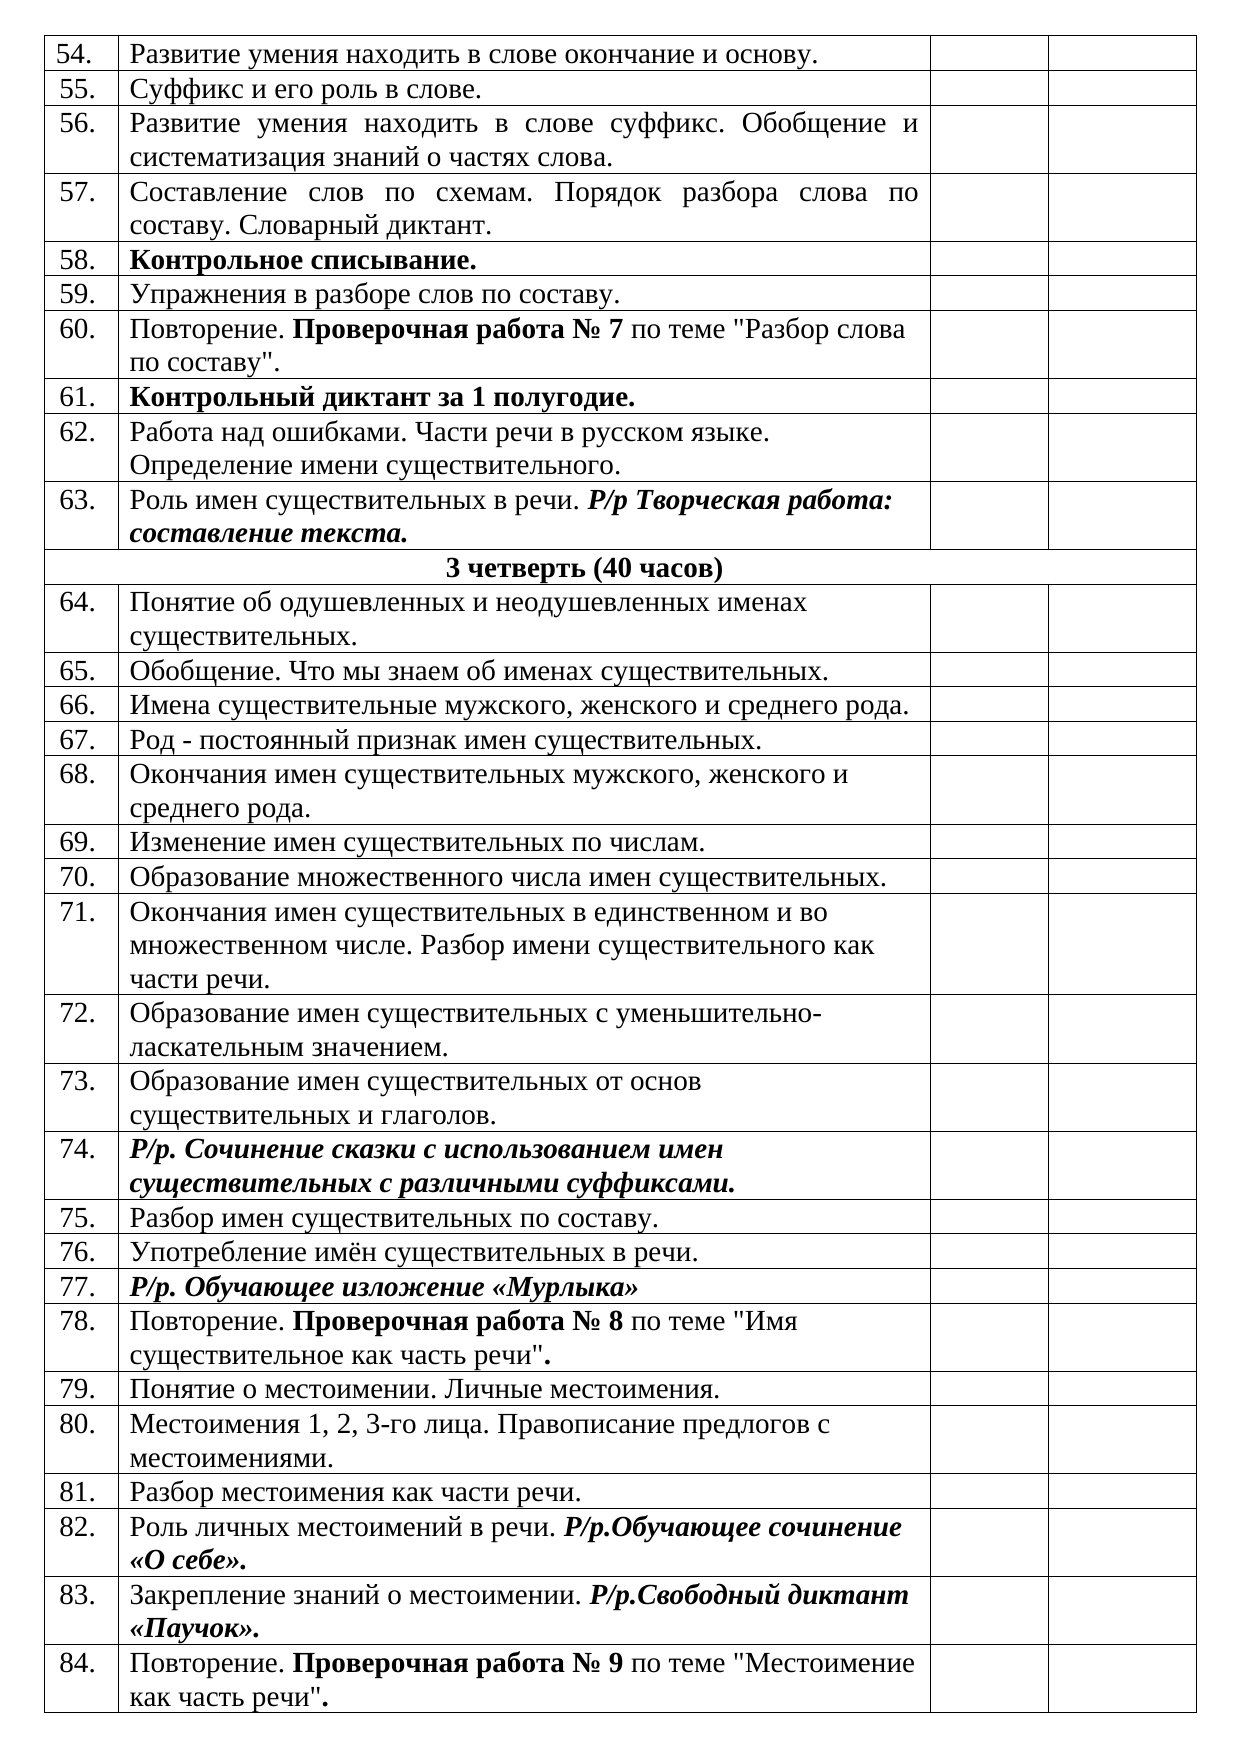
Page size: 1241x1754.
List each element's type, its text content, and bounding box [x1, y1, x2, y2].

table_cell [45, 1200, 118, 1233]
table_cell [45, 276, 118, 310]
table_cell Контрольный диктант за 1 полугодие. [119, 379, 930, 413]
table_cell [931, 585, 1048, 652]
table_cell [1049, 756, 1196, 823]
table_cell [45, 414, 118, 481]
table_cell [1049, 1132, 1196, 1199]
table_cell [45, 1509, 118, 1576]
table_cell [1049, 1474, 1196, 1508]
table_cell [45, 36, 118, 70]
table_cell [931, 1304, 1048, 1371]
table_cell [45, 1064, 118, 1131]
table_cell Повторение. Проверочная работа № 8 по теме "Имя существительное как часть речи". [119, 1304, 930, 1371]
table_cell [1049, 242, 1196, 275]
table_cell [931, 1064, 1048, 1131]
table_cell Роль имен существительных в речи. Р/р Творческая работа: составление текста. [119, 482, 930, 549]
table_cell [931, 1269, 1048, 1302]
table_cell [45, 1474, 118, 1508]
table_cell [931, 71, 1048, 104]
table_cell Повторение. Проверочная работа № 7 по теме "Разбор слова по составу". [119, 311, 930, 378]
table_cell [1049, 311, 1196, 378]
table_cell [45, 653, 118, 686]
table_cell Изменение имен существительных по числам. [119, 825, 930, 858]
table_cell [1049, 1577, 1196, 1644]
table_cell [1049, 825, 1196, 858]
table_cell [931, 722, 1048, 755]
table_cell Образование имен существительных с уменьшительно-ласкательным значением. [119, 995, 930, 1062]
table_cell [45, 1645, 118, 1712]
table_cell [931, 995, 1048, 1062]
table_cell [931, 1132, 1048, 1199]
table_cell [1049, 653, 1196, 686]
table_cell [1049, 1064, 1196, 1131]
table_cell Упражнения в разборе слов по составу. [119, 276, 930, 310]
table_cell [45, 1234, 118, 1268]
table_cell [1049, 174, 1196, 241]
table_cell Понятие об одушевленных и неодушевленных именах существительных. [119, 585, 930, 652]
table_cell [931, 894, 1048, 994]
table_cell [45, 71, 118, 104]
table_cell [1049, 585, 1196, 652]
table_cell Разбор местоимения как части речи. [119, 1474, 930, 1508]
table_cell Обобщение. Что мы знаем об именах существительных. [119, 653, 930, 686]
table_cell [1049, 36, 1196, 70]
table_cell Р/р. Обучающее изложение «Мурлыка» [119, 1269, 930, 1302]
table_cell [931, 311, 1048, 378]
table_cell [45, 894, 118, 994]
table_cell [931, 242, 1048, 275]
table_cell [1049, 71, 1196, 104]
table_cell [931, 36, 1048, 70]
table_cell [1049, 106, 1196, 173]
table_cell [45, 825, 118, 858]
table_cell [45, 1132, 118, 1199]
table_cell [45, 311, 118, 378]
table_cell [931, 1509, 1048, 1576]
table_cell 3 четверть (40 часов) [45, 550, 1196, 583]
table_cell [1049, 995, 1196, 1062]
table_cell [1049, 894, 1196, 994]
table_cell Развитие умения находить в слове окончание и основу. [119, 36, 930, 70]
table_cell [45, 687, 118, 721]
table_cell [931, 653, 1048, 686]
table_cell [931, 414, 1048, 481]
table_cell [45, 859, 118, 893]
table_cell [931, 825, 1048, 858]
table_cell [931, 1645, 1048, 1712]
table_cell [1049, 482, 1196, 549]
table_cell [1049, 1645, 1196, 1712]
table_cell [1049, 1234, 1196, 1268]
table_cell [931, 379, 1048, 413]
table_cell [931, 1406, 1048, 1473]
table_cell [1049, 1509, 1196, 1576]
table_cell [1049, 722, 1196, 755]
table_cell [931, 1234, 1048, 1268]
table_cell [1049, 379, 1196, 413]
table_cell [931, 106, 1048, 173]
table_cell [45, 1304, 118, 1371]
table_cell [931, 859, 1048, 893]
table_cell [931, 687, 1048, 721]
table_cell [931, 756, 1048, 823]
table_cell [931, 482, 1048, 549]
table_cell [45, 1372, 118, 1405]
table_cell Развитие умения находить в слове суффикс. Обобщение и систематизация знаний о частях слова. [119, 106, 930, 173]
table_cell [45, 1406, 118, 1473]
table_cell Окончания имен существительных в единственном и во множественном числе. Разбор имени существительного как части речи. [119, 894, 930, 994]
table_cell [931, 276, 1048, 310]
table_cell Закрепление знаний о местоимении. Р/р.Свободный диктант «Паучок». [119, 1577, 930, 1644]
table_cell Окончания имен существительных мужского, женского и среднего рода. [119, 756, 930, 823]
table_cell Разбор имен существительных по составу. [119, 1200, 930, 1233]
table_cell [931, 1577, 1048, 1644]
table_cell [931, 1200, 1048, 1233]
table_cell Употребление имён существительных в речи. [119, 1234, 930, 1268]
table_cell [1049, 414, 1196, 481]
table_cell Образование имен существительных от основ существительных и глаголов. [119, 1064, 930, 1131]
table_cell [45, 756, 118, 823]
table_cell [45, 174, 118, 241]
table_cell Работа над ошибками. Части речи в русском языке. Определение имени существительного. [119, 414, 930, 481]
table_cell Местоимения 1, 2, 3-го лица. Правописание предлогов с местоимениями. [119, 1406, 930, 1473]
table_cell [1049, 859, 1196, 893]
table_cell [1049, 276, 1196, 310]
table_cell Образование множественного числа имен существительных. [119, 859, 930, 893]
table_cell Роль личных местоимений в речи. Р/р.Обучающее сочинение «О себе». [119, 1509, 930, 1576]
table_cell Р/р. Сочинение сказки с использованием имен существительных с различными суффиксами. [119, 1132, 930, 1199]
table_cell [1049, 1269, 1196, 1302]
table_cell Понятие о местоимении. Личные местоимения. [119, 1372, 930, 1405]
table_cell Повторение. Проверочная работа № 9 по теме "Местоимение как часть речи". [119, 1645, 930, 1712]
table_cell [45, 1577, 118, 1644]
table_cell Род - постоянный признак имен существительных. [119, 722, 930, 755]
table_cell [45, 482, 118, 549]
table_cell Имена существительные мужского, женского и среднего рода. [119, 687, 930, 721]
table_cell [45, 1269, 118, 1302]
table_cell [45, 995, 118, 1062]
table_cell [931, 174, 1048, 241]
table_cell [45, 585, 118, 652]
table_cell [45, 379, 118, 413]
table_cell [931, 1372, 1048, 1405]
table_cell [45, 722, 118, 755]
table_cell Суффикс и его роль в слове. [119, 71, 930, 104]
table_cell [931, 1474, 1048, 1508]
table_cell [1049, 1406, 1196, 1473]
table_cell [1049, 687, 1196, 721]
table_cell [1049, 1372, 1196, 1405]
table_cell [45, 106, 118, 173]
table_cell [45, 242, 118, 275]
table_cell Составление слов по схемам. Порядок разбора слова по составу. Словарный диктант. [119, 174, 930, 241]
table_cell Контрольное списывание. [119, 242, 930, 275]
table_cell [1049, 1200, 1196, 1233]
table_cell [1049, 1304, 1196, 1371]
